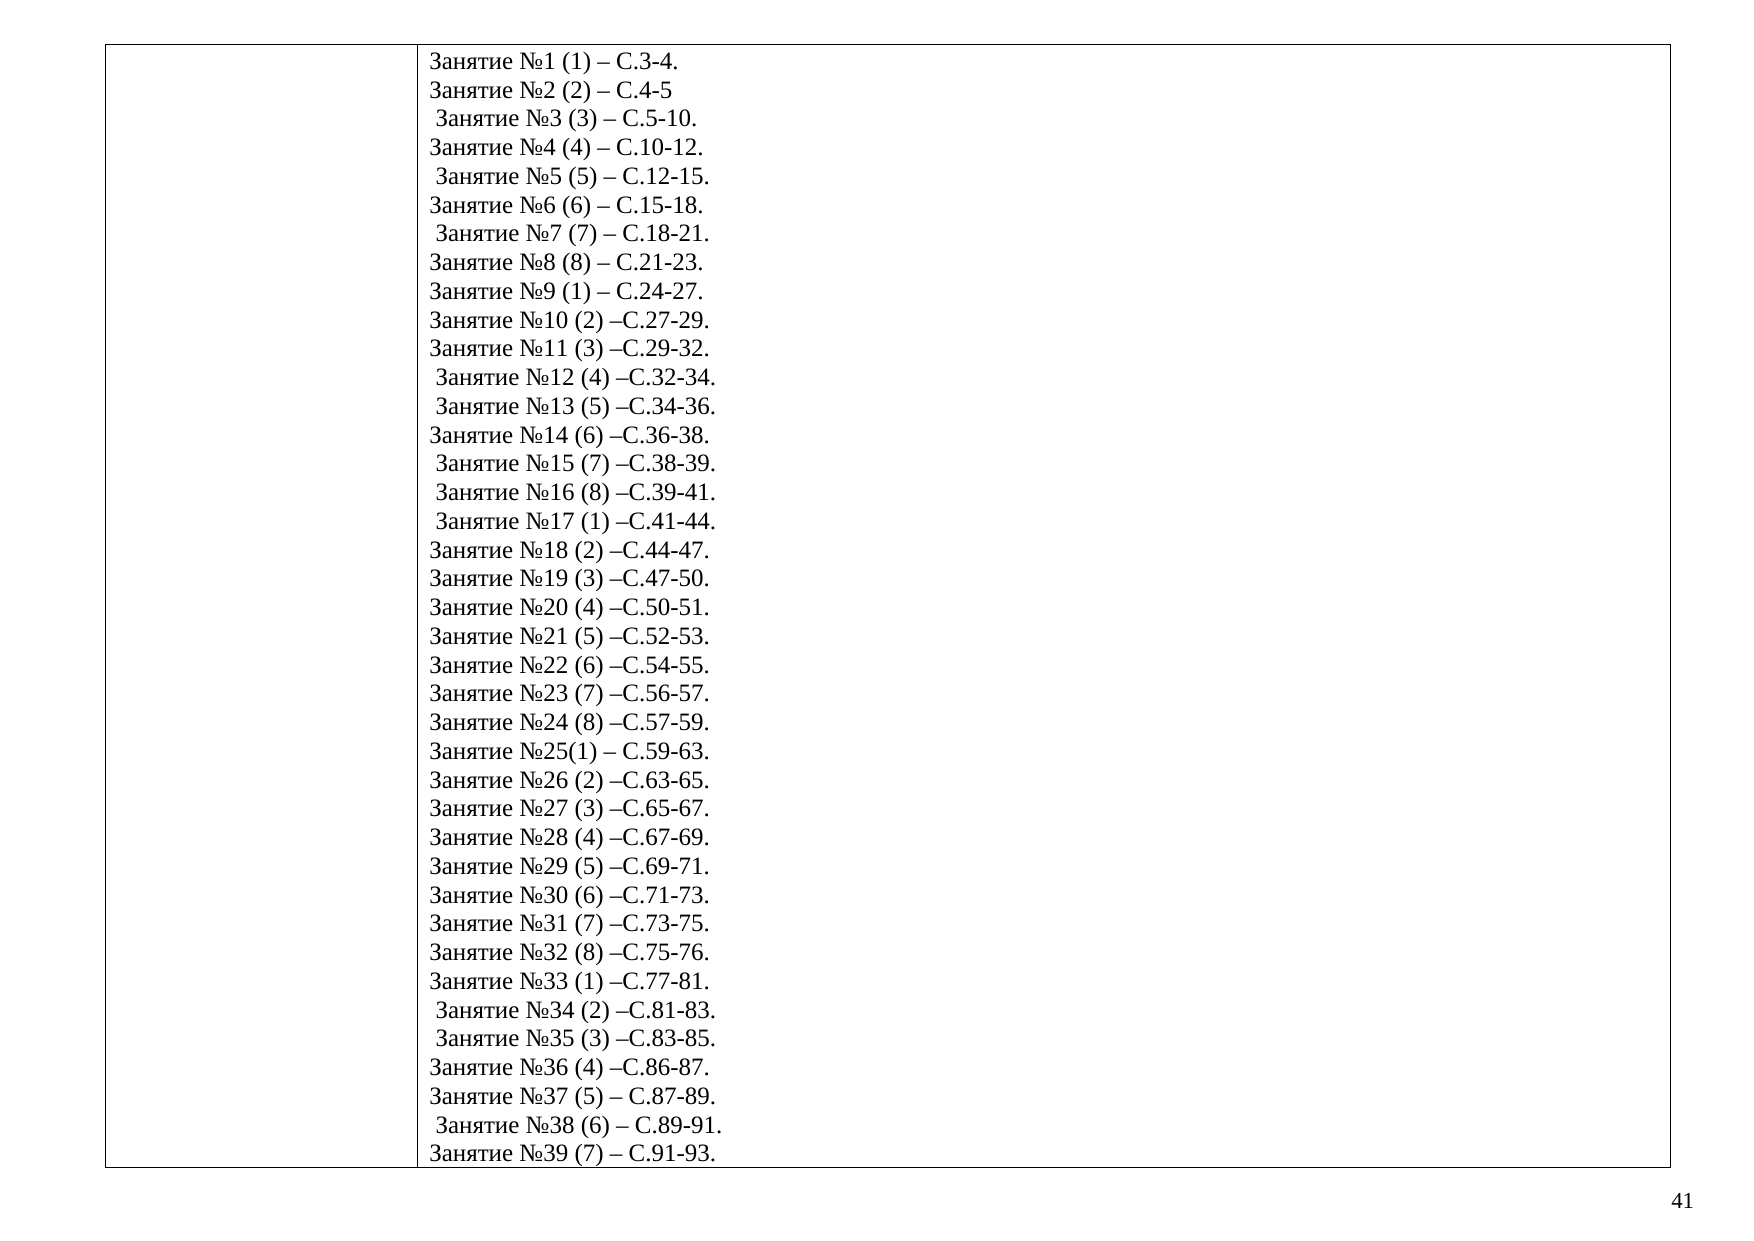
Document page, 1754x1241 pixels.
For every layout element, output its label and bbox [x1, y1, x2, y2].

table_cell [106, 45, 417, 1167]
table_cell [418, 45, 1670, 1167]
